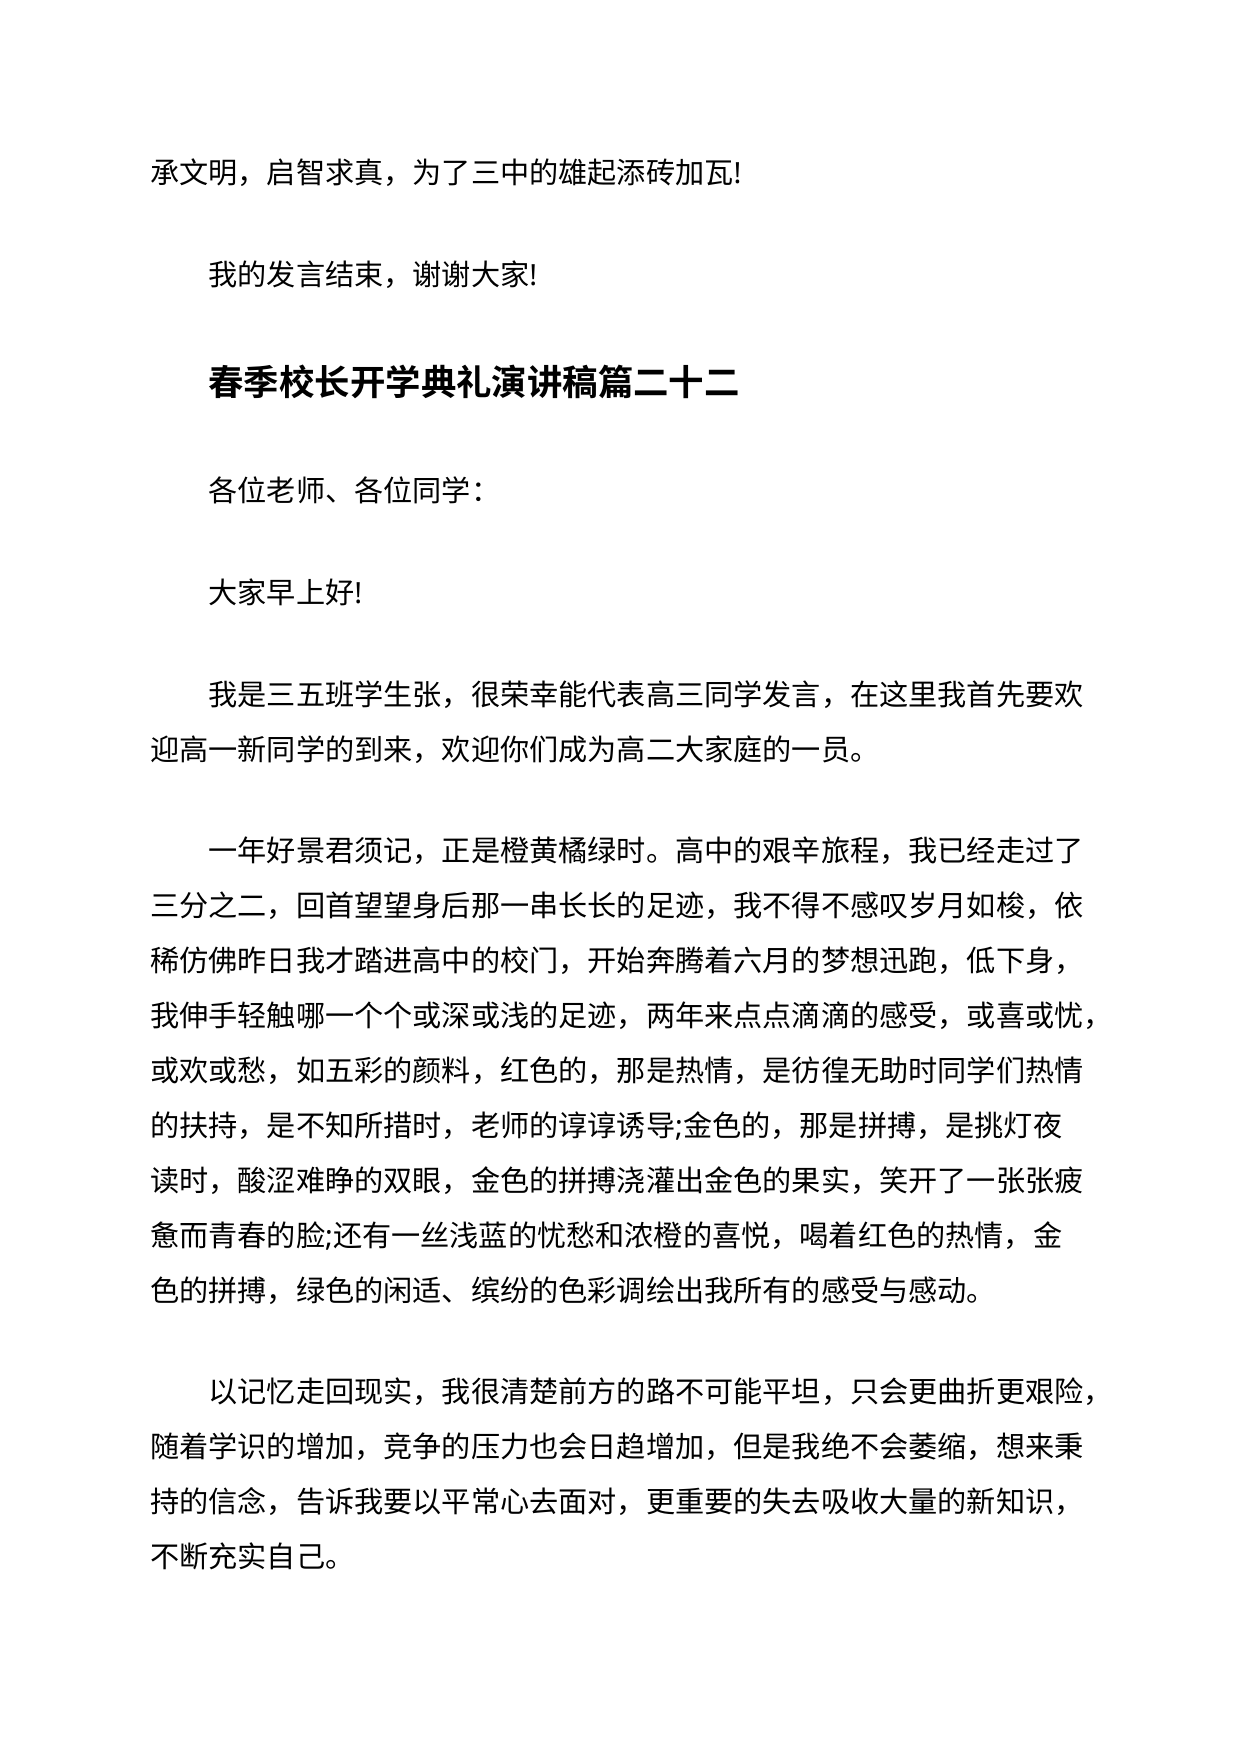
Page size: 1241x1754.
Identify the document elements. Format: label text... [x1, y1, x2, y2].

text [150, 150, 1090, 192]
text 一年好景君须记，正是橙黄橘绿时。高中的艰辛旅程，我已经走过了三分之二，回首望望身后那一串长长的足迹，我不得不感叹岁月如梭，依稀仿佛昨日我才踏进高中的校门，开始奔腾着六月的梦想迅跑，低下身，我伸手轻触哪一个个或深或浅的足迹，两年来点点滴滴的感受，或喜或忧，或欢或愁，如五彩的颜料，红色的，那是热情，是彷徨无助时同学们热情的扶持，是不知所措时，老师的谆谆诱导;金色的，那是拼搏，是挑灯夜读时，酸涩难睁的双眼，金色的拼搏浇灌出金色的果实，笑开了一张张疲惫而青春的脸;还有一丝浅蓝的忧愁和浓橙的喜悦，喝着红色的热情，金色的拼搏，绿色的闲适、缤纷的色彩调绘出我所有的感受与感动。 [150, 828, 1090, 1309]
text 我是三五班学生张，很荣幸能代表高三同学发言，在这里我首先要欢迎高一新同学的到来，欢迎你们成为高二大家庭的一员。 [150, 671, 1090, 768]
text 各位老师、各位同学： [150, 467, 1090, 510]
text 春季校长开学典礼演讲稿篇二十二 [150, 354, 1090, 405]
text 以记忆走回现实，我很清楚前方的路不可能平坦，只会更曲折更艰险，随着学识的增加，竞争的压力也会日趋增加，但是我绝不会萎缩，想来秉持的信念，告诉我要以平常心去面对，更重要的失去吸收大量的新知识，不断充实自己。 [150, 1369, 1090, 1576]
text 我的发言结束，谢谢大家! [150, 252, 1090, 294]
text 大家早上好! [150, 569, 1090, 612]
